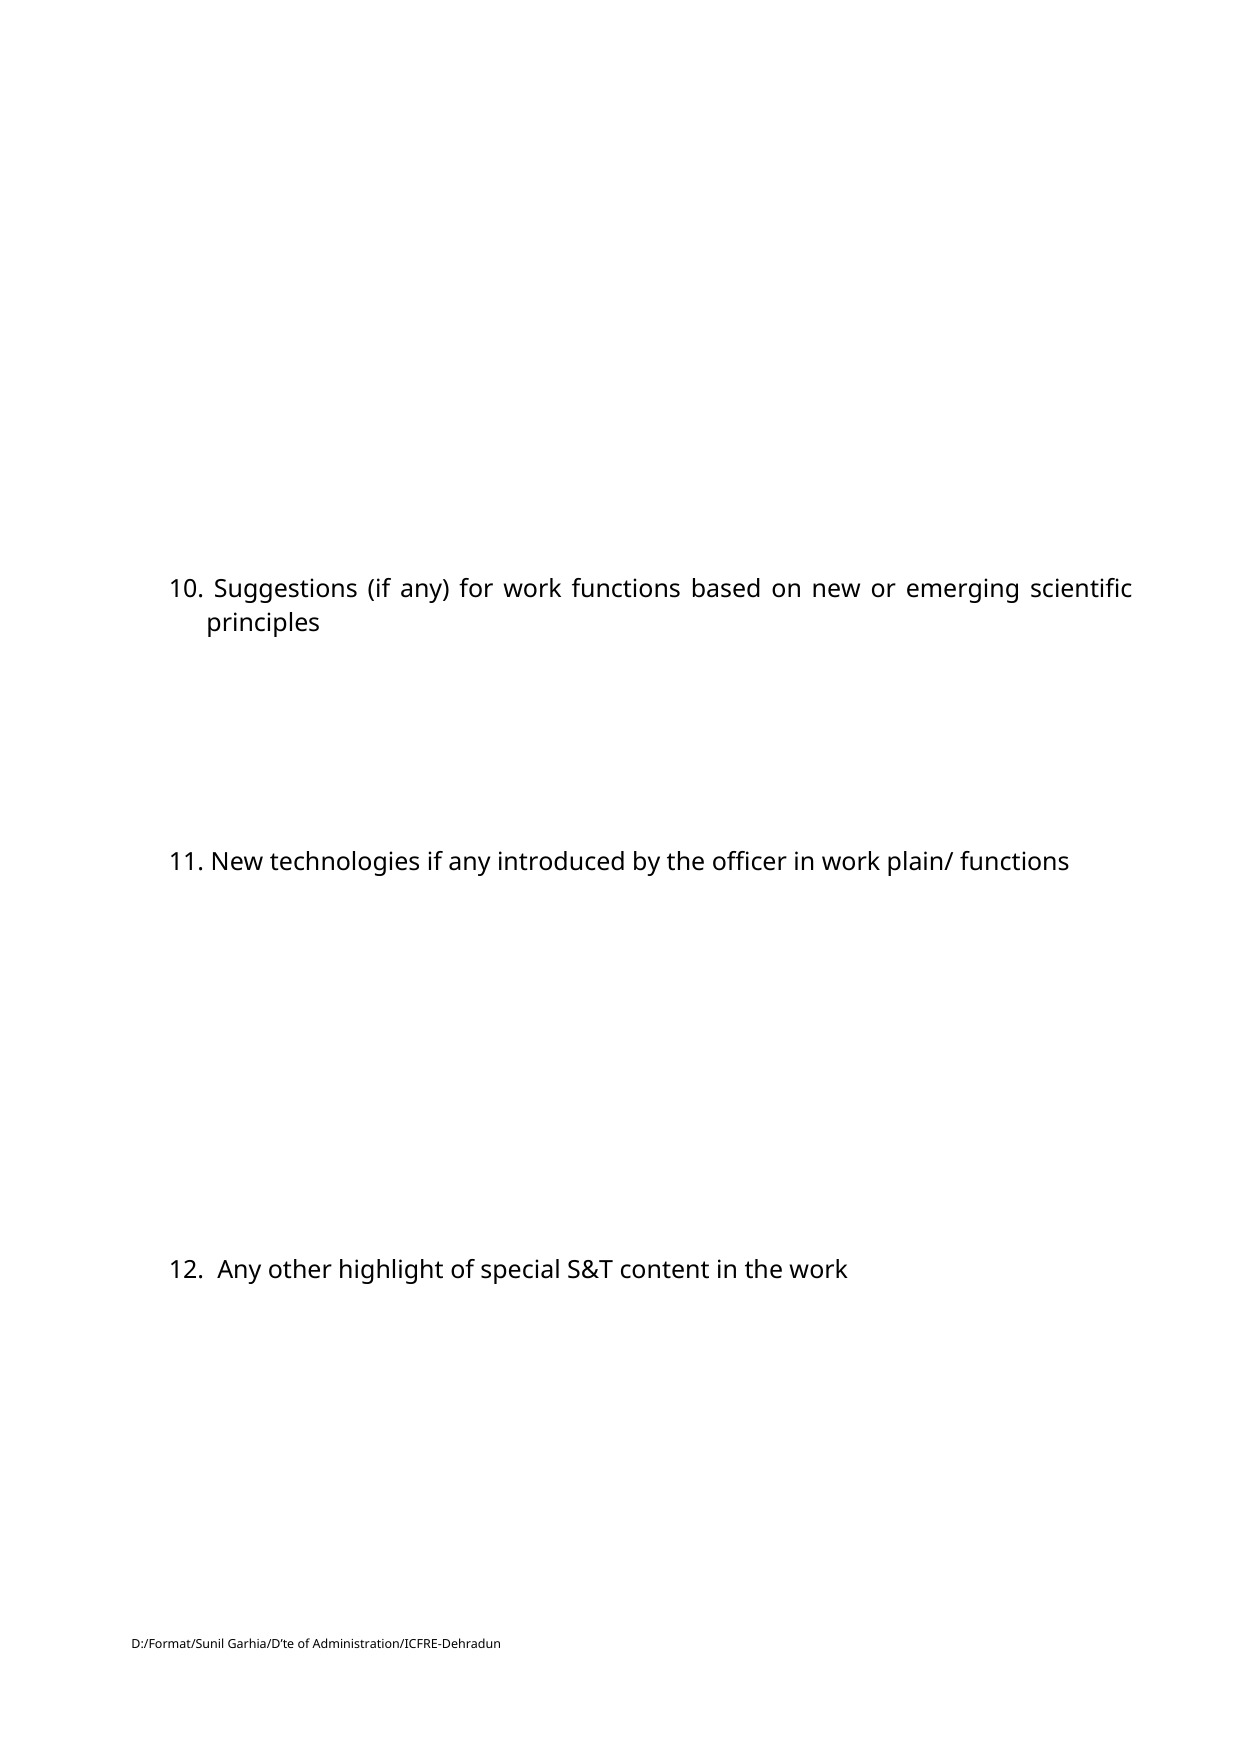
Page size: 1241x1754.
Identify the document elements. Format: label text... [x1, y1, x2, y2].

text 10. Suggestions (if any) for work functions based on new or emerging scientific principles [169, 571, 1134, 639]
text 12. Any other highlight of special S&T content in the work [131, 1252, 1134, 1286]
text 11. New technologies if any introduced by the officer in work plain/ functions [131, 843, 1134, 877]
